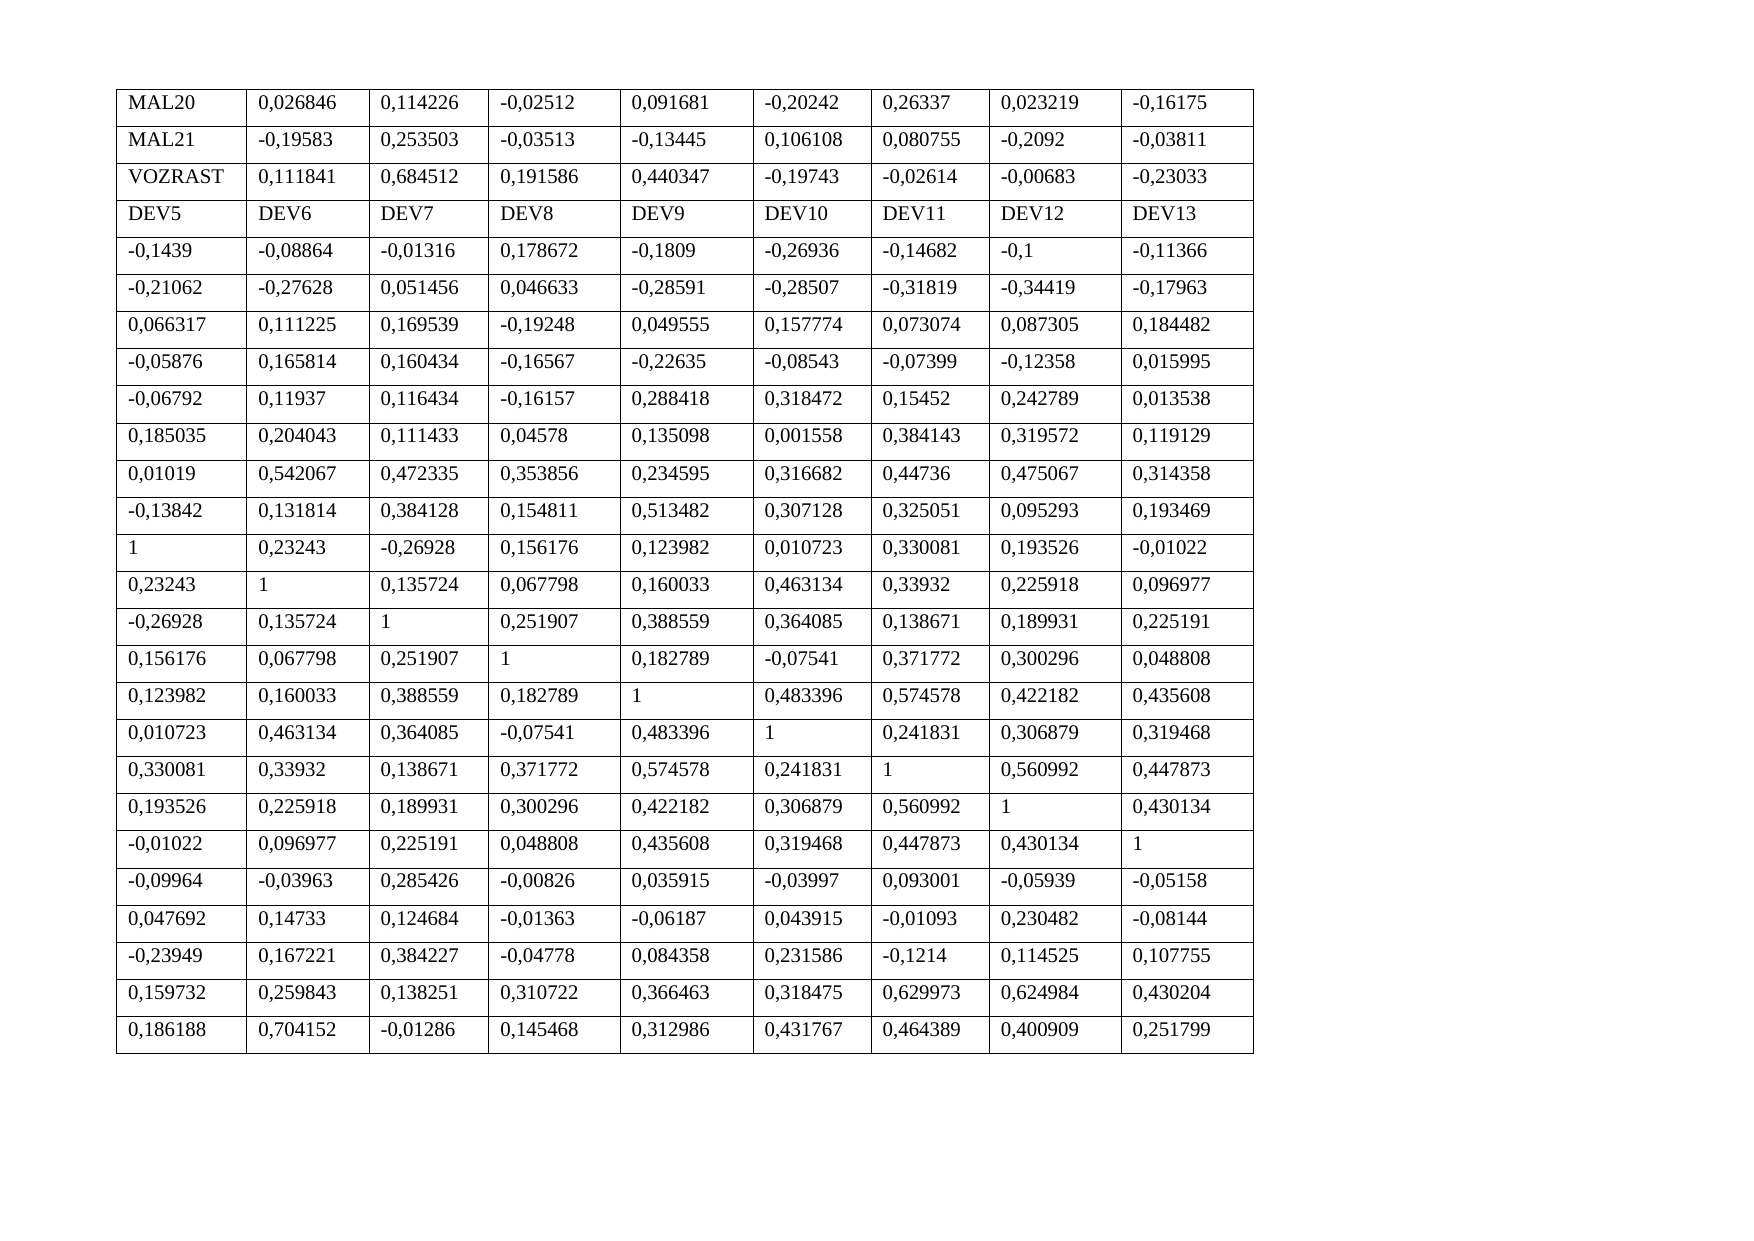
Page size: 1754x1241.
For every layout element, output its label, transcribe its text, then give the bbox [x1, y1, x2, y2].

table_cell 0,253503 [370, 127, 488, 163]
table_cell -0,26928 [117, 609, 246, 645]
table_cell 0,225191 [1122, 609, 1253, 645]
table_cell 0,15452 [872, 386, 989, 422]
table_cell 0,560992 [990, 757, 1121, 793]
table_cell 0,156176 [117, 646, 246, 682]
table_cell 0,285426 [370, 869, 488, 904]
table_cell 0,513482 [621, 498, 753, 534]
table_cell DEV13 [1122, 201, 1253, 237]
table_cell 0,472335 [370, 461, 488, 497]
table_cell 0,178672 [489, 238, 620, 274]
table_cell 0,184482 [1122, 312, 1253, 348]
table_cell DEV10 [754, 201, 871, 237]
table_cell 0,193469 [1122, 498, 1253, 534]
table_cell 0,310722 [489, 980, 620, 1016]
table_cell 0,234595 [621, 461, 753, 497]
table_cell 0,435608 [1122, 683, 1253, 719]
table_cell 0,051456 [370, 275, 488, 311]
table_cell -0,11366 [1122, 238, 1253, 274]
table_cell DEV11 [872, 201, 989, 237]
table_cell 0,165814 [247, 349, 369, 385]
table_cell 0,048808 [1122, 646, 1253, 682]
table_cell 0,111841 [247, 164, 369, 200]
table_cell -0,01286 [370, 1017, 488, 1053]
table_cell 0,135098 [621, 424, 753, 459]
table_cell 0,231586 [754, 943, 871, 979]
table_cell 0,157774 [754, 312, 871, 348]
table_cell -0,05158 [1122, 869, 1253, 904]
table_cell -0,31819 [872, 275, 989, 311]
table_cell 0,186188 [117, 1017, 246, 1053]
table_cell 0,123982 [117, 683, 246, 719]
table_cell 0,306879 [754, 794, 871, 830]
table_cell 0,23243 [117, 572, 246, 608]
table_cell 0,135724 [370, 572, 488, 608]
table_cell 0,015995 [1122, 349, 1253, 385]
table_cell 0,440347 [621, 164, 753, 200]
table_cell 0,447873 [1122, 757, 1253, 793]
table_cell DEV7 [370, 201, 488, 237]
table_cell 0,073074 [872, 312, 989, 348]
table_cell 0,026846 [247, 90, 369, 126]
table_cell 0,145468 [489, 1017, 620, 1053]
table_cell 0,225918 [990, 572, 1121, 608]
table_cell 0,463134 [754, 572, 871, 608]
table_cell 1 [1122, 831, 1253, 867]
table_cell 0,043915 [754, 906, 871, 942]
table_cell DEV8 [489, 201, 620, 237]
table_cell 0,114525 [990, 943, 1121, 979]
table_cell 0,080755 [872, 127, 989, 163]
table_cell 0,288418 [621, 386, 753, 422]
table_cell 0,114226 [370, 90, 488, 126]
table_cell 0,225191 [370, 831, 488, 867]
table_cell 0,371772 [489, 757, 620, 793]
table_cell -0,23949 [117, 943, 246, 979]
table_cell 0,138251 [370, 980, 488, 1016]
table_cell 0,111433 [370, 424, 488, 459]
table_cell 0,26337 [872, 90, 989, 126]
table_cell 0,319572 [990, 424, 1121, 459]
table_cell 0,185035 [117, 424, 246, 459]
table_cell -0,14682 [872, 238, 989, 274]
table_cell 0,684512 [370, 164, 488, 200]
table_cell 0,384227 [370, 943, 488, 979]
table_cell 1 [117, 535, 246, 571]
table_cell 0,422182 [990, 683, 1121, 719]
table_cell 0,447873 [872, 831, 989, 867]
table_cell 0,046633 [489, 275, 620, 311]
table_cell 0,191586 [489, 164, 620, 200]
table_cell 0,160434 [370, 349, 488, 385]
table_cell VOZRAST [117, 164, 246, 200]
table_cell -0,12358 [990, 349, 1121, 385]
table_cell -0,27628 [247, 275, 369, 311]
table_cell 1 [754, 720, 871, 756]
table_cell DEV6 [247, 201, 369, 237]
table_cell -0,17963 [1122, 275, 1253, 311]
table_cell 0,160033 [247, 683, 369, 719]
table_cell 0,364085 [754, 609, 871, 645]
table_cell 0,371772 [872, 646, 989, 682]
table_cell 0,14733 [247, 906, 369, 942]
table_cell -0,16175 [1122, 90, 1253, 126]
table_cell -0,23033 [1122, 164, 1253, 200]
table_cell 0,388559 [370, 683, 488, 719]
table_cell 0,241831 [754, 757, 871, 793]
table_cell 0,123982 [621, 535, 753, 571]
table_cell 0,138671 [370, 757, 488, 793]
table_cell 0,242789 [990, 386, 1121, 422]
table_cell 0,430134 [990, 831, 1121, 867]
table_cell 0,400909 [990, 1017, 1121, 1053]
table_cell 0,047692 [117, 906, 246, 942]
table_cell 0,300296 [990, 646, 1121, 682]
table_cell 0,095293 [990, 498, 1121, 534]
table_cell 0,106108 [754, 127, 871, 163]
table_cell 0,364085 [370, 720, 488, 756]
table_cell 0,225918 [247, 794, 369, 830]
table_cell -0,08144 [1122, 906, 1253, 942]
table_cell 0,384143 [872, 424, 989, 459]
table_cell 0,013538 [1122, 386, 1253, 422]
table_cell -0,01363 [489, 906, 620, 942]
table_cell 0,422182 [621, 794, 753, 830]
table_cell 1 [370, 609, 488, 645]
table_cell -0,01316 [370, 238, 488, 274]
table_cell 1 [872, 757, 989, 793]
table_cell 0,167221 [247, 943, 369, 979]
table_cell 0,624984 [990, 980, 1121, 1016]
table_cell -0,05876 [117, 349, 246, 385]
table_cell 1 [247, 572, 369, 608]
table_cell -0,1439 [117, 238, 246, 274]
table_cell 0,154811 [489, 498, 620, 534]
table_cell -0,16567 [489, 349, 620, 385]
table_cell 1 [489, 646, 620, 682]
table_cell 0,259843 [247, 980, 369, 1016]
table_cell -0,13445 [621, 127, 753, 163]
table_cell -0,1 [990, 238, 1121, 274]
table_cell 0,435608 [621, 831, 753, 867]
table_cell -0,26936 [754, 238, 871, 274]
table_cell -0,26928 [370, 535, 488, 571]
table_cell 0,704152 [247, 1017, 369, 1053]
table_cell 0,483396 [621, 720, 753, 756]
table_cell 0,087305 [990, 312, 1121, 348]
table_cell 0,463134 [247, 720, 369, 756]
table_cell -0,03811 [1122, 127, 1253, 163]
table_cell 0,023219 [990, 90, 1121, 126]
table_cell 0,431767 [754, 1017, 871, 1053]
table_cell 0,010723 [754, 535, 871, 571]
table_cell 0,430134 [1122, 794, 1253, 830]
table_cell 0,629973 [872, 980, 989, 1016]
table_cell 0,193526 [990, 535, 1121, 571]
table_cell -0,2092 [990, 127, 1121, 163]
table_cell 0,067798 [489, 572, 620, 608]
table_cell -0,22635 [621, 349, 753, 385]
table_cell 0,189931 [370, 794, 488, 830]
table_cell 0,330081 [872, 535, 989, 571]
table_cell -0,09964 [117, 869, 246, 904]
table_cell 0,353856 [489, 461, 620, 497]
table_cell 0,093001 [872, 869, 989, 904]
table_cell 1 [990, 794, 1121, 830]
table_cell -0,07541 [754, 646, 871, 682]
table_cell 0,574578 [872, 683, 989, 719]
table_cell -0,1809 [621, 238, 753, 274]
table_cell 0,560992 [872, 794, 989, 830]
table_cell 0,306879 [990, 720, 1121, 756]
table_cell 0,318472 [754, 386, 871, 422]
table_cell 0,388559 [621, 609, 753, 645]
table_cell 0,542067 [247, 461, 369, 497]
table_cell -0,07399 [872, 349, 989, 385]
table_cell -0,28507 [754, 275, 871, 311]
table_cell 0,04578 [489, 424, 620, 459]
table_cell -0,34419 [990, 275, 1121, 311]
table_cell DEV9 [621, 201, 753, 237]
table_cell 0,316682 [754, 461, 871, 497]
table_cell 0,241831 [872, 720, 989, 756]
table_cell -0,20242 [754, 90, 871, 126]
table_cell 0,475067 [990, 461, 1121, 497]
table_cell 0,318475 [754, 980, 871, 1016]
table_cell 0,464389 [872, 1017, 989, 1053]
table_cell DEV5 [117, 201, 246, 237]
table_cell 0,159732 [117, 980, 246, 1016]
table_cell 0,319468 [1122, 720, 1253, 756]
table_cell -0,00826 [489, 869, 620, 904]
table_cell -0,1214 [872, 943, 989, 979]
table_cell 0,204043 [247, 424, 369, 459]
table_cell 0,156176 [489, 535, 620, 571]
table_cell -0,08543 [754, 349, 871, 385]
table_cell -0,03997 [754, 869, 871, 904]
table_cell 0,430204 [1122, 980, 1253, 1016]
table_cell -0,06187 [621, 906, 753, 942]
table_cell -0,06792 [117, 386, 246, 422]
table_cell -0,05939 [990, 869, 1121, 904]
table_cell 0,33932 [872, 572, 989, 608]
table_cell 0,11937 [247, 386, 369, 422]
table_cell 0,010723 [117, 720, 246, 756]
table_cell 0,160033 [621, 572, 753, 608]
table_cell 0,319468 [754, 831, 871, 867]
table_cell 0,251907 [489, 609, 620, 645]
table_cell 0,230482 [990, 906, 1121, 942]
table_cell 0,135724 [247, 609, 369, 645]
table_cell -0,07541 [489, 720, 620, 756]
table_cell 0,096977 [1122, 572, 1253, 608]
table_cell 0,169539 [370, 312, 488, 348]
table_cell -0,19248 [489, 312, 620, 348]
table_cell 0,44736 [872, 461, 989, 497]
table_cell -0,16157 [489, 386, 620, 422]
table_cell 0,182789 [621, 646, 753, 682]
table_cell 0,048808 [489, 831, 620, 867]
table_cell 0,23243 [247, 535, 369, 571]
table_cell 0,001558 [754, 424, 871, 459]
table_cell 0,049555 [621, 312, 753, 348]
table_cell 0,119129 [1122, 424, 1253, 459]
table_cell 0,138671 [872, 609, 989, 645]
table_cell 0,314358 [1122, 461, 1253, 497]
table_cell 0,33932 [247, 757, 369, 793]
table_cell 0,193526 [117, 794, 246, 830]
table_cell 0,182789 [489, 683, 620, 719]
table_cell 1 [621, 683, 753, 719]
table_cell 0,483396 [754, 683, 871, 719]
table_cell 0,251799 [1122, 1017, 1253, 1053]
table_cell 0,251907 [370, 646, 488, 682]
table_cell 0,084358 [621, 943, 753, 979]
table_cell 0,384128 [370, 498, 488, 534]
table_cell -0,01022 [1122, 535, 1253, 571]
table_cell 0,131814 [247, 498, 369, 534]
table_cell 0,066317 [117, 312, 246, 348]
table_cell 0,574578 [621, 757, 753, 793]
table_cell -0,01093 [872, 906, 989, 942]
table_cell 0,091681 [621, 90, 753, 126]
table_cell -0,02614 [872, 164, 989, 200]
table_cell -0,03963 [247, 869, 369, 904]
table_cell 0,124684 [370, 906, 488, 942]
table_cell -0,03513 [489, 127, 620, 163]
table_cell DEV12 [990, 201, 1121, 237]
table_cell 0,312986 [621, 1017, 753, 1053]
table_cell -0,19583 [247, 127, 369, 163]
table_cell MAL21 [117, 127, 246, 163]
table_cell -0,01022 [117, 831, 246, 867]
table_cell MAL20 [117, 90, 246, 126]
table_cell -0,13842 [117, 498, 246, 534]
table_cell -0,02512 [489, 90, 620, 126]
table_cell 0,107755 [1122, 943, 1253, 979]
table_cell 0,01019 [117, 461, 246, 497]
table_cell -0,04778 [489, 943, 620, 979]
table_cell 0,116434 [370, 386, 488, 422]
table_cell 0,330081 [117, 757, 246, 793]
table_cell -0,28591 [621, 275, 753, 311]
table_cell 0,096977 [247, 831, 369, 867]
table_cell -0,08864 [247, 238, 369, 274]
table_cell 0,325051 [872, 498, 989, 534]
table_cell 0,189931 [990, 609, 1121, 645]
table_cell 0,111225 [247, 312, 369, 348]
table_cell 0,307128 [754, 498, 871, 534]
table_cell 0,067798 [247, 646, 369, 682]
table_cell 0,300296 [489, 794, 620, 830]
table_cell -0,00683 [990, 164, 1121, 200]
table_cell -0,19743 [754, 164, 871, 200]
table_cell 0,035915 [621, 869, 753, 904]
table_cell -0,21062 [117, 275, 246, 311]
table_cell 0,366463 [621, 980, 753, 1016]
